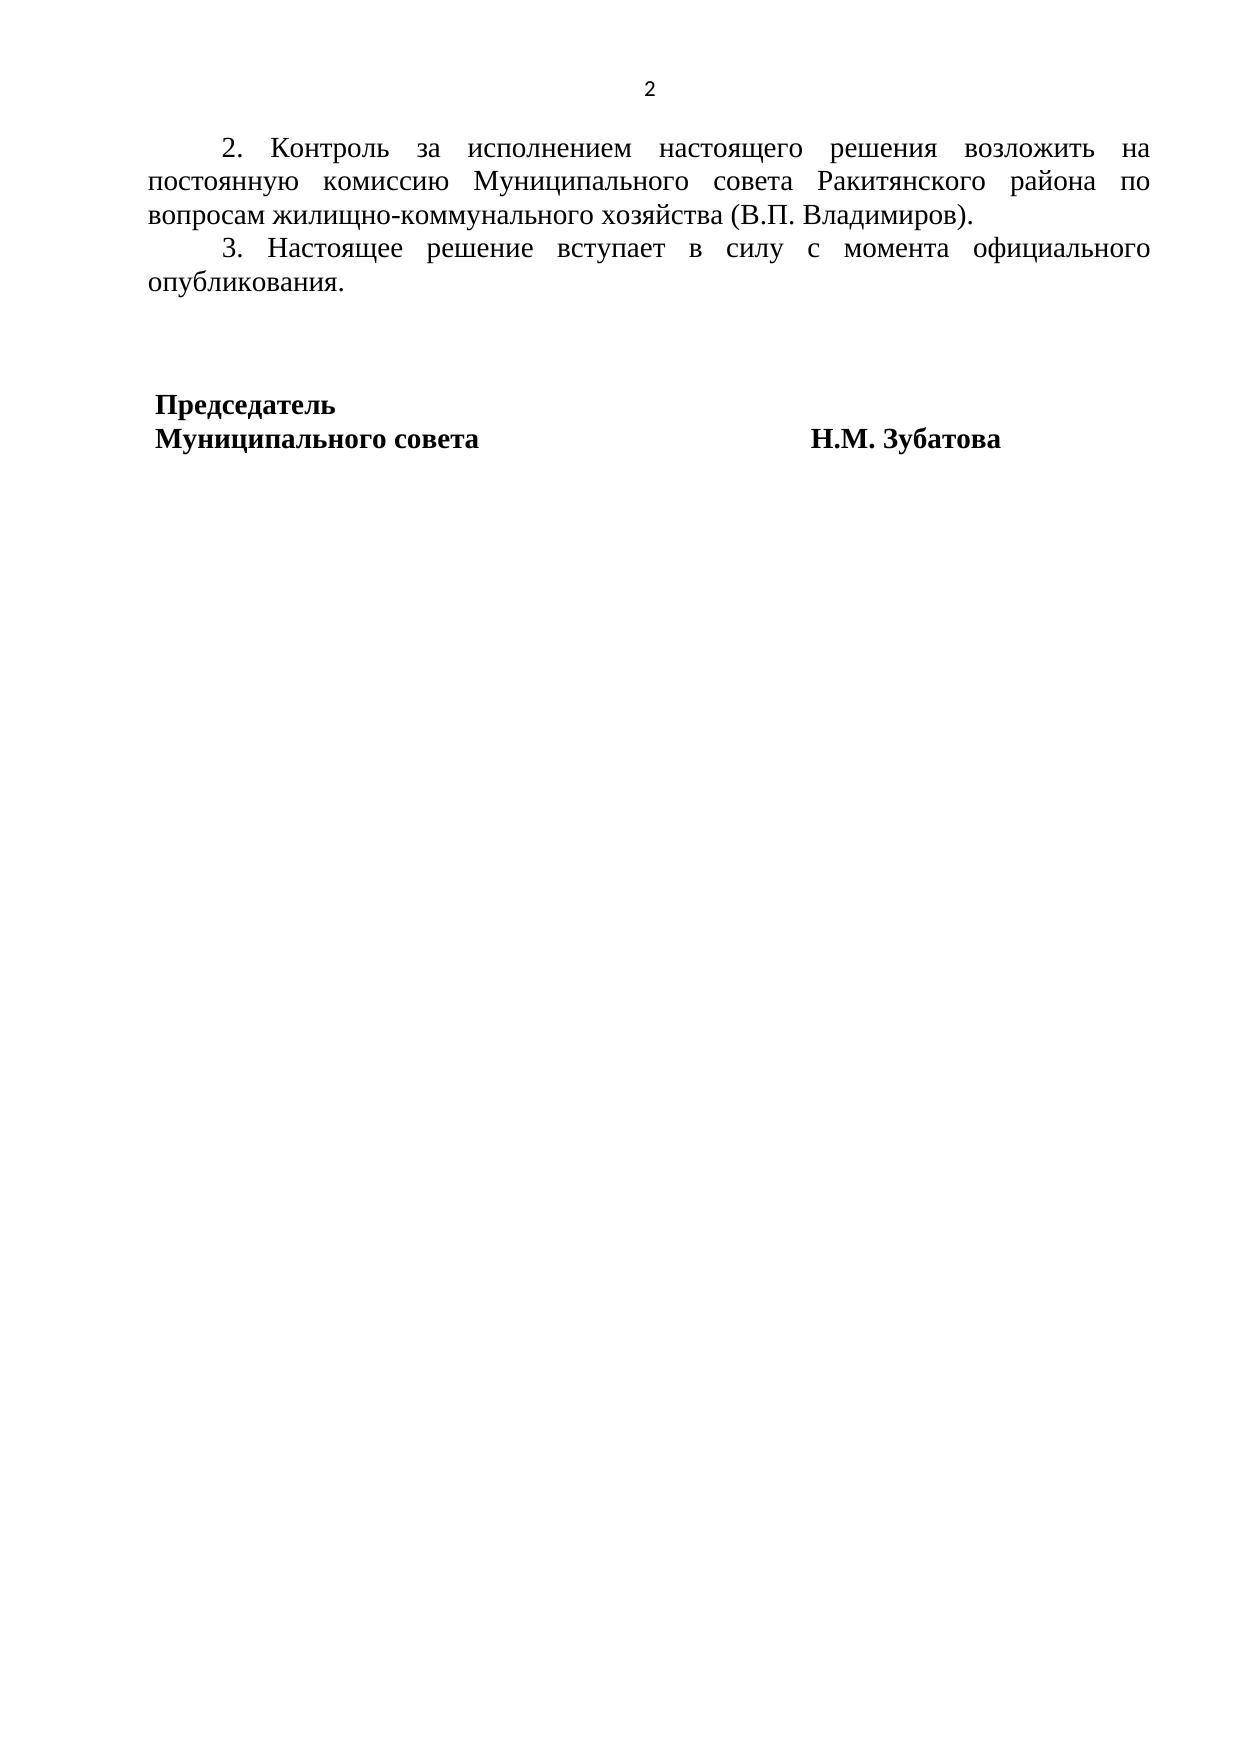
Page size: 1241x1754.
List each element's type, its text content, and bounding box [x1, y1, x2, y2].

text 2. Контроль за исполнением настоящего решения возложить на постоянную комиссию Муниципального совета Ракитянского района по вопросам жилищно-коммунального хозяйства (В.П. Владимиров). [148, 130, 1152, 231]
text Председатель [148, 387, 1152, 421]
text 3. Настоящее решение вступает в силу с момента официального опубликования. [148, 231, 1152, 298]
text Муниципального совета Н.М. Зубатова [148, 421, 1152, 454]
